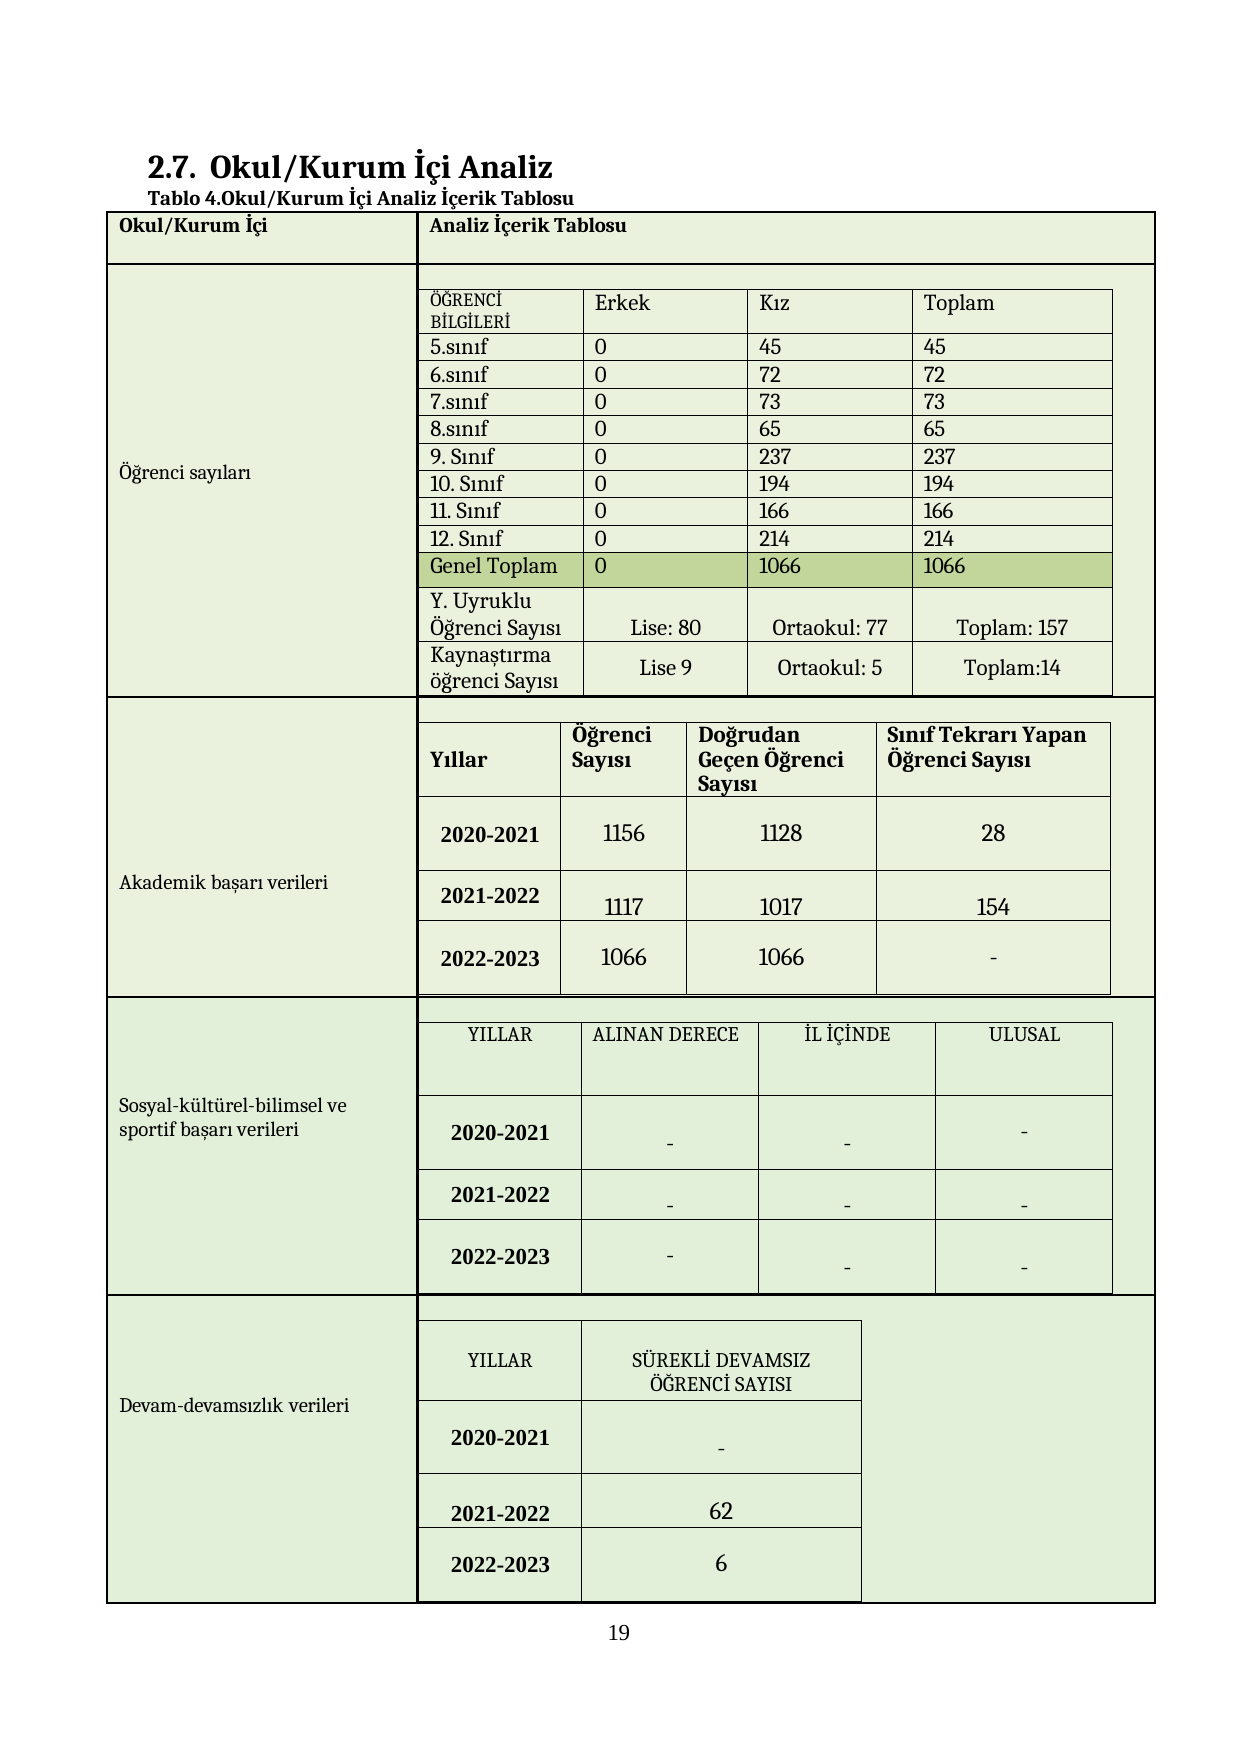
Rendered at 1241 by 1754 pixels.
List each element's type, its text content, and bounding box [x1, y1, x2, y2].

table_cell Sosyal-kültürel-bilimsel ve sportif başarı verileri [108, 998, 416, 1294]
table_cell [419, 698, 1154, 996]
subtitle Okul/Kurum İçi Analiz [148, 148, 1198, 187]
table_cell Öğrenci sayıları [108, 265, 416, 696]
table_cell [419, 265, 1154, 696]
table_cell Devam-devamsızlık verileri [108, 1296, 416, 1602]
table_cell [419, 998, 1154, 1294]
table_header Analiz İçerik Tablosu [419, 213, 1154, 263]
table_header Okul/Kurum İçi [108, 213, 416, 263]
table_cell Akademik başarı verileri [108, 698, 416, 996]
text Tablo 4.Okul/Kurum İçi Analiz İçerik Tablosu [148, 187, 1198, 211]
table_cell [419, 1296, 1154, 1602]
